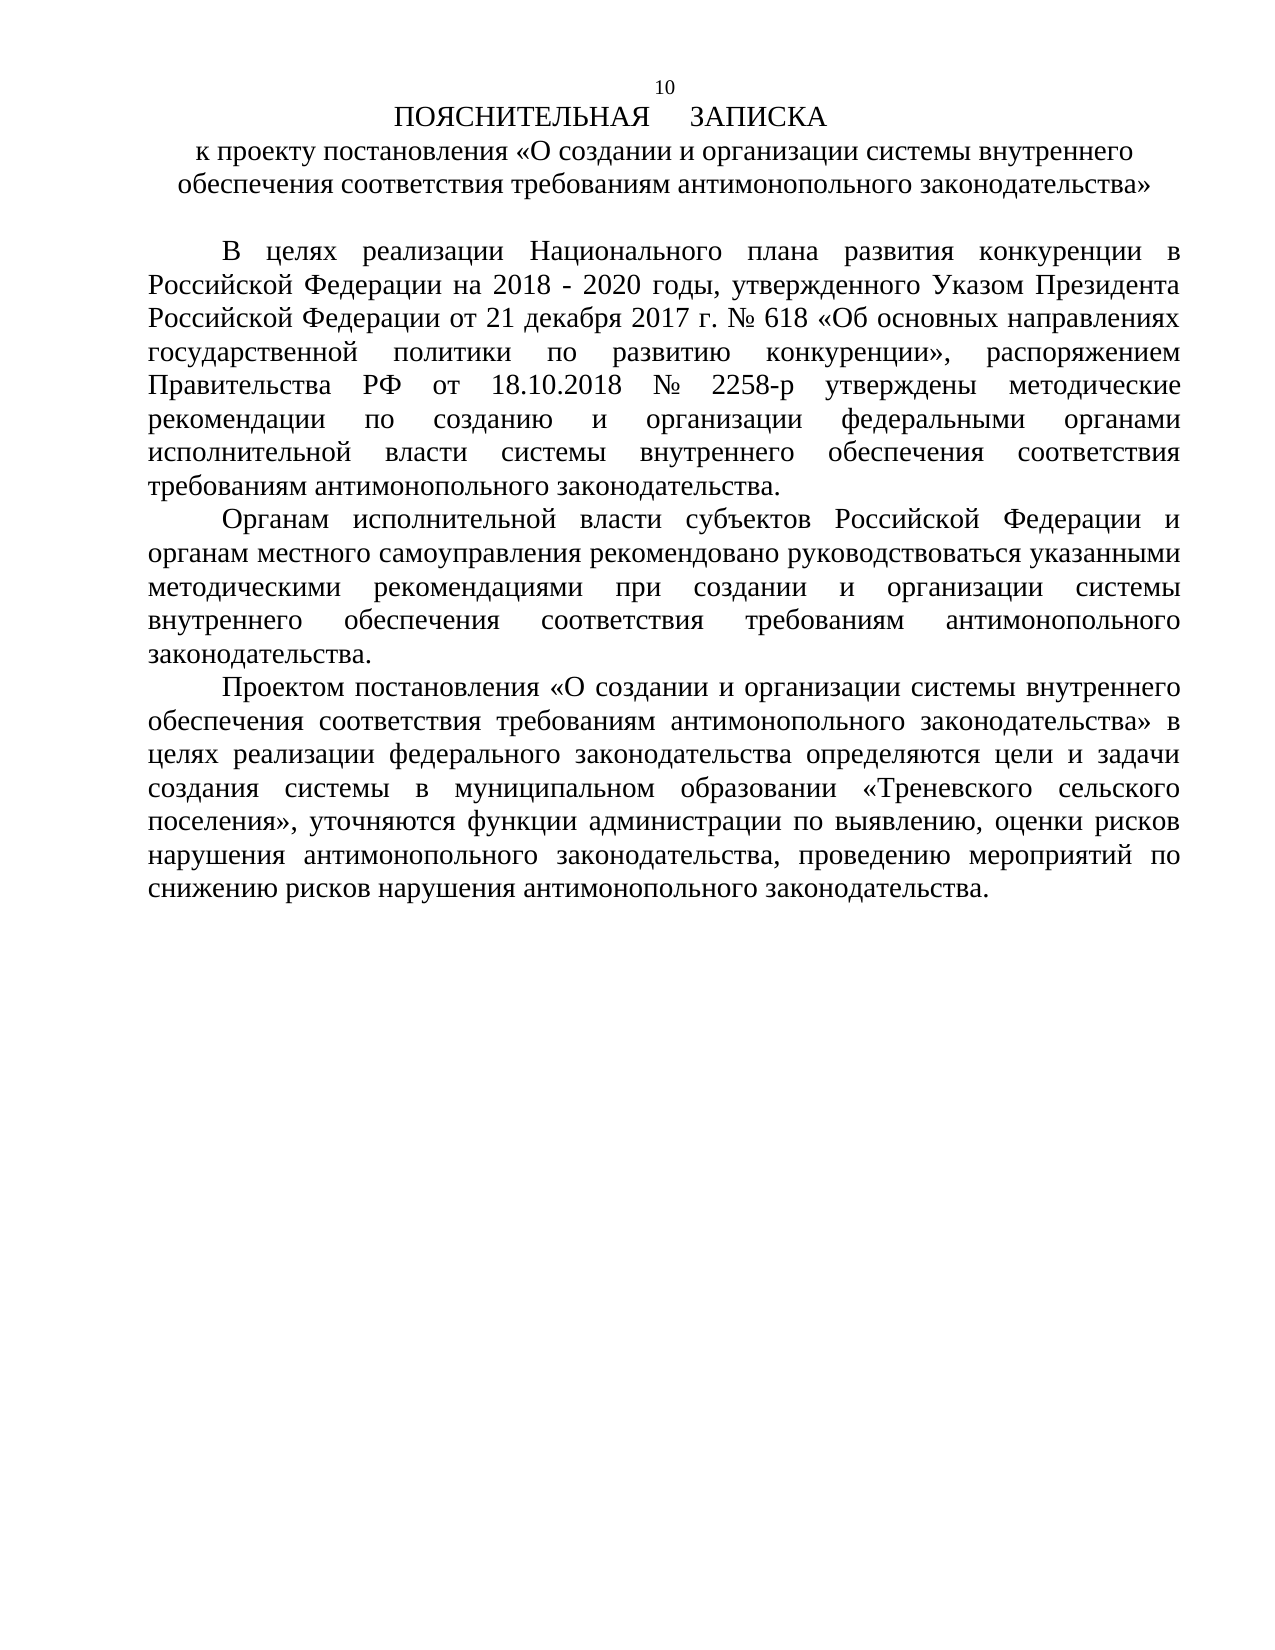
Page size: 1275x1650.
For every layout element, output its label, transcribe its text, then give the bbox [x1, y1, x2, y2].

text к проекту постановления «О создании и организации системы внутреннего обеспечения соответствия требованиям антимонопольного законодательства» [148, 133, 1181, 200]
text ПОЯСНИТЕЛЬНАЯ ЗАПИСКА [148, 99, 842, 133]
text Проектом постановления «О создании и организации системы внутреннего обеспечения соответствия требованиям антимонопольного законодательства» в целях реализации федерального законодательства определяются цели и задачи создания системы в муниципальном образовании «Треневского сельского поселения», уточняются функции администрации по выявлению, оценки рисков нарушения антимонопольного законодательства, проведению мероприятий по снижению рисков нарушения антимонопольного законодательства. [148, 669, 1181, 904]
text В целях реализации Национального плана развития конкуренции в Российской Федерации на 2018 - 2020 годы, утвержденного Указом Президента Российской Федерации от 21 декабря . № 618 «Об основных направлениях государственной политики по развитию конкуренции», распоряжением Правительства РФ от 18.10.2018 № 2258-р утверждены методические рекомендации по созданию и организации федеральными органами исполнительной власти системы внутреннего обеспечения соответствия требованиям антимонопольного законодательства. [148, 233, 1181, 502]
text Органам исполнительной власти субъектов Российской Федерации и органам местного самоуправления рекомендовано руководствоваться указанными методическими рекомендациями при создании и организации системы внутреннего обеспечения соответствия требованиям антимонопольного законодательства. [148, 502, 1181, 669]
